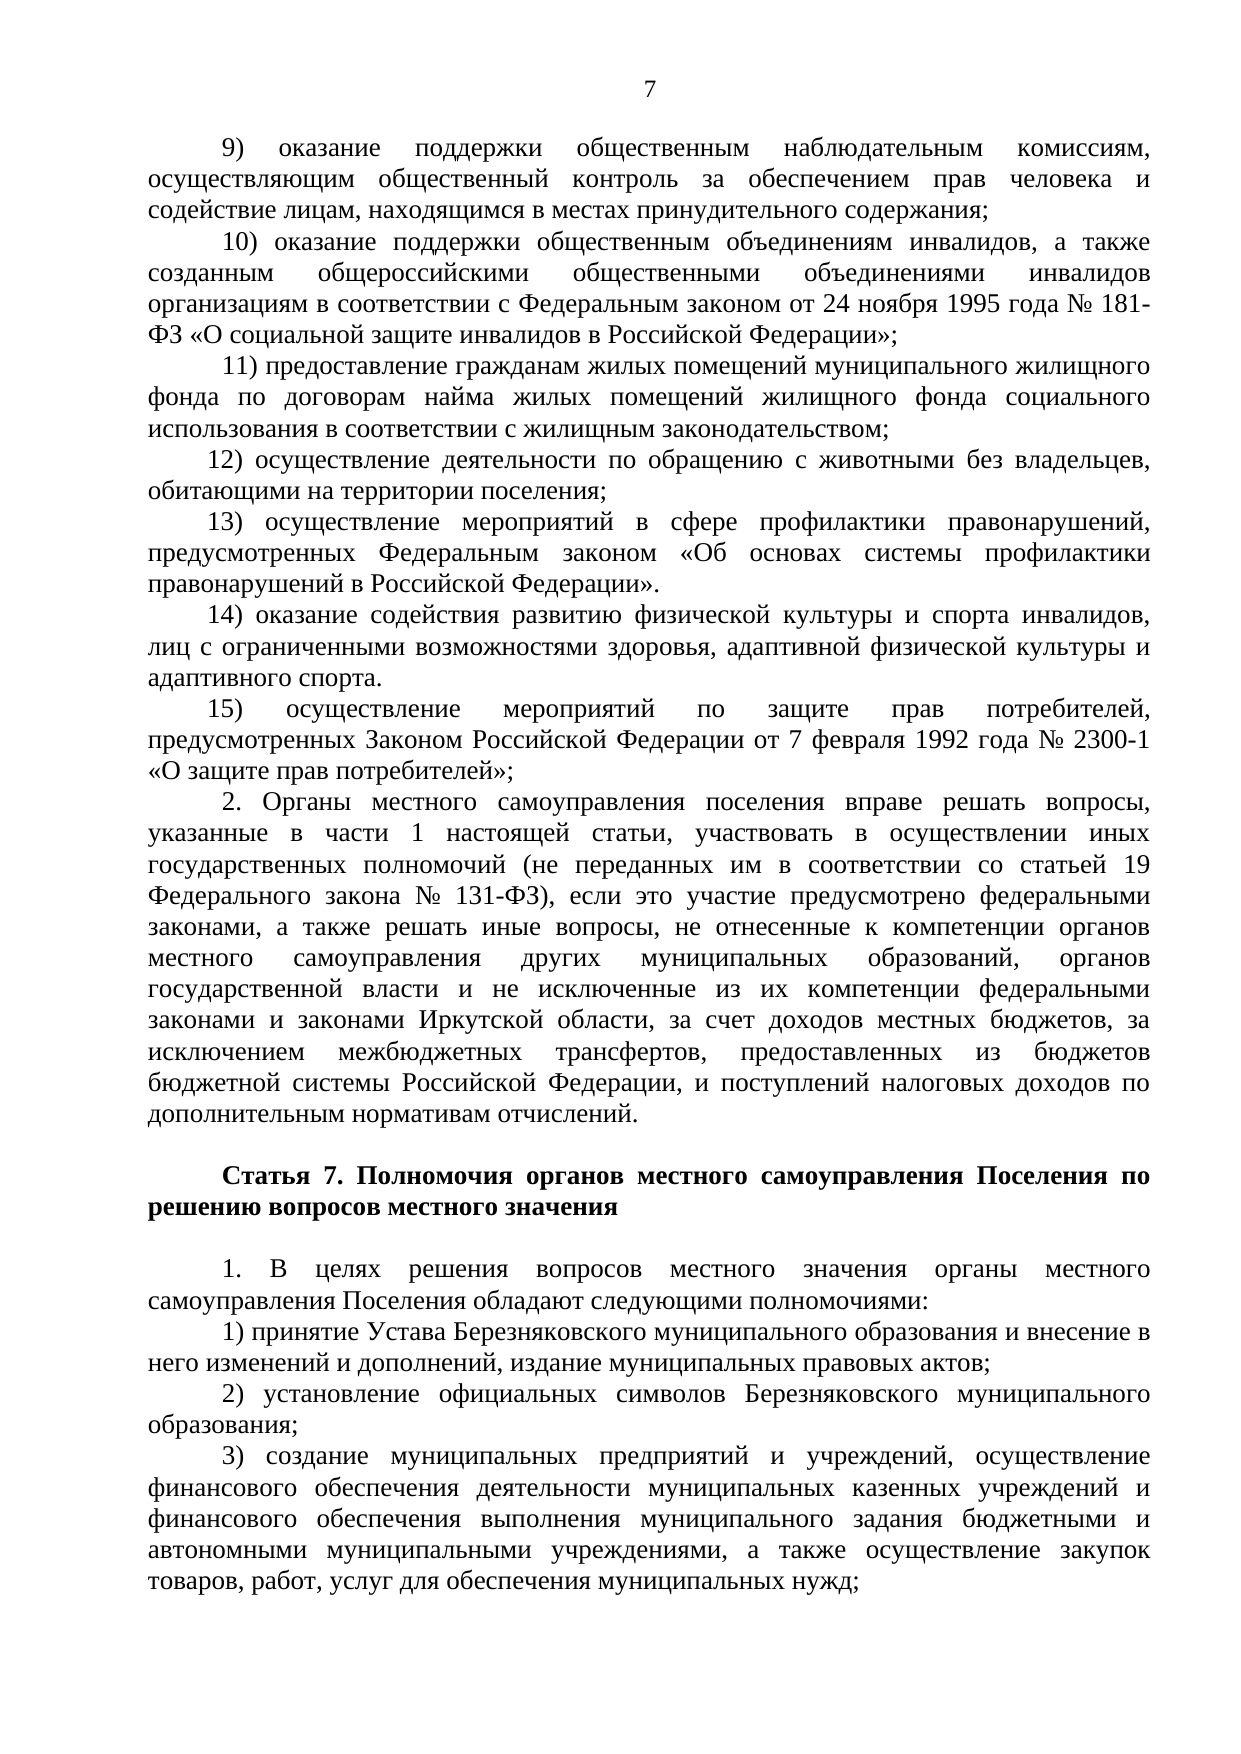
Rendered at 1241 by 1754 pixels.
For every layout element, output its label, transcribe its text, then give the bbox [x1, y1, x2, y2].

text 3) создание муниципальных предприятий и учреждений, осуществление финансового обеспечения деятельности муниципальных казенных учреждений и финансового обеспечения выполнения муниципального задания бюджетными и автономными муниципальными учреждениями, а также осуществление закупок товаров, работ, услуг для обеспечения муниципальных нужд; [148, 1439, 1152, 1595]
text 1. В целях решения вопросов местного значения органы местного самоуправления Поселения обладают следующими полномочиями: [148, 1253, 1152, 1315]
text 2. Органы местного самоуправления поселения вправе решать вопросы, указанные в части 1 настоящей статьи, участвовать в осуществлении иных государственных полномочий (не переданных им в соответствии со статьей 19 Федерального закона № 131-ФЗ), если это участие предусмотрено федеральными законами, а также решать иные вопросы, не отнесенные к компетенции органов местного самоуправления других муниципальных образований, органов государственной власти и не исключенные из их компетенции федеральными законами и законами Иркутской области, за счет доходов местных бюджетов, за исключением межбюджетных трансфертов, предоставленных из бюджетов бюджетной системы Российской Федерации, и поступлений налоговых доходов по дополнительным нормативам отчислений. [148, 785, 1152, 1128]
text 13) осуществление мероприятий в сфере профилактики правонарушений, предусмотренных Федеральным законом «Об основах системы профилактики правонарушений в Российской Федерации». [148, 505, 1152, 598]
text 11) предоставление гражданам жилых помещений муниципального жилищного фонда по договорам найма жилых помещений жилищного фонда социального использования в соответствии с жилищным законодательством; [148, 349, 1152, 443]
text 15) осуществление мероприятий по защите прав потребителей, предусмотренных Законом Российской Федерации от 7 февраля 1992 года № 2300-1 «О защите прав потребителей»; [148, 692, 1152, 785]
text 10) оказание поддержки общественным объединениям инвалидов, а также созданным общероссийскими общественными объединениями инвалидов организациям в соответствии с Федеральным законом от 24 ноября 1995 года № 181-ФЗ «О социальной защите инвалидов в Российской Федерации»; [148, 225, 1152, 349]
text 2) установление официальных символов Березняковского муниципального образования; [148, 1377, 1152, 1439]
text 1) принятие Устава Березняковского муниципального образования и внесение в него изменений и дополнений, издание муниципальных правовых актов; [148, 1315, 1152, 1377]
text 12) осуществление деятельности по обращению с животными без владельцев, обитающими на территории поселения; [148, 443, 1152, 505]
text 9) оказание поддержки общественным наблюдательным комиссиям, осуществляющим общественный контроль за обеспечением прав человека и содействие лицам, находящимся в местах принудительного содержания; [148, 131, 1152, 225]
text Статья 7. Полномочия органов местного самоуправления Поселения по решению вопросов местного значения [148, 1159, 1152, 1221]
text 14) оказание содействия развитию физической культуры и спорта инвалидов, лиц с ограниченными возможностями здоровья, адаптивной физической культуры и адаптивного спорта. [148, 598, 1152, 692]
